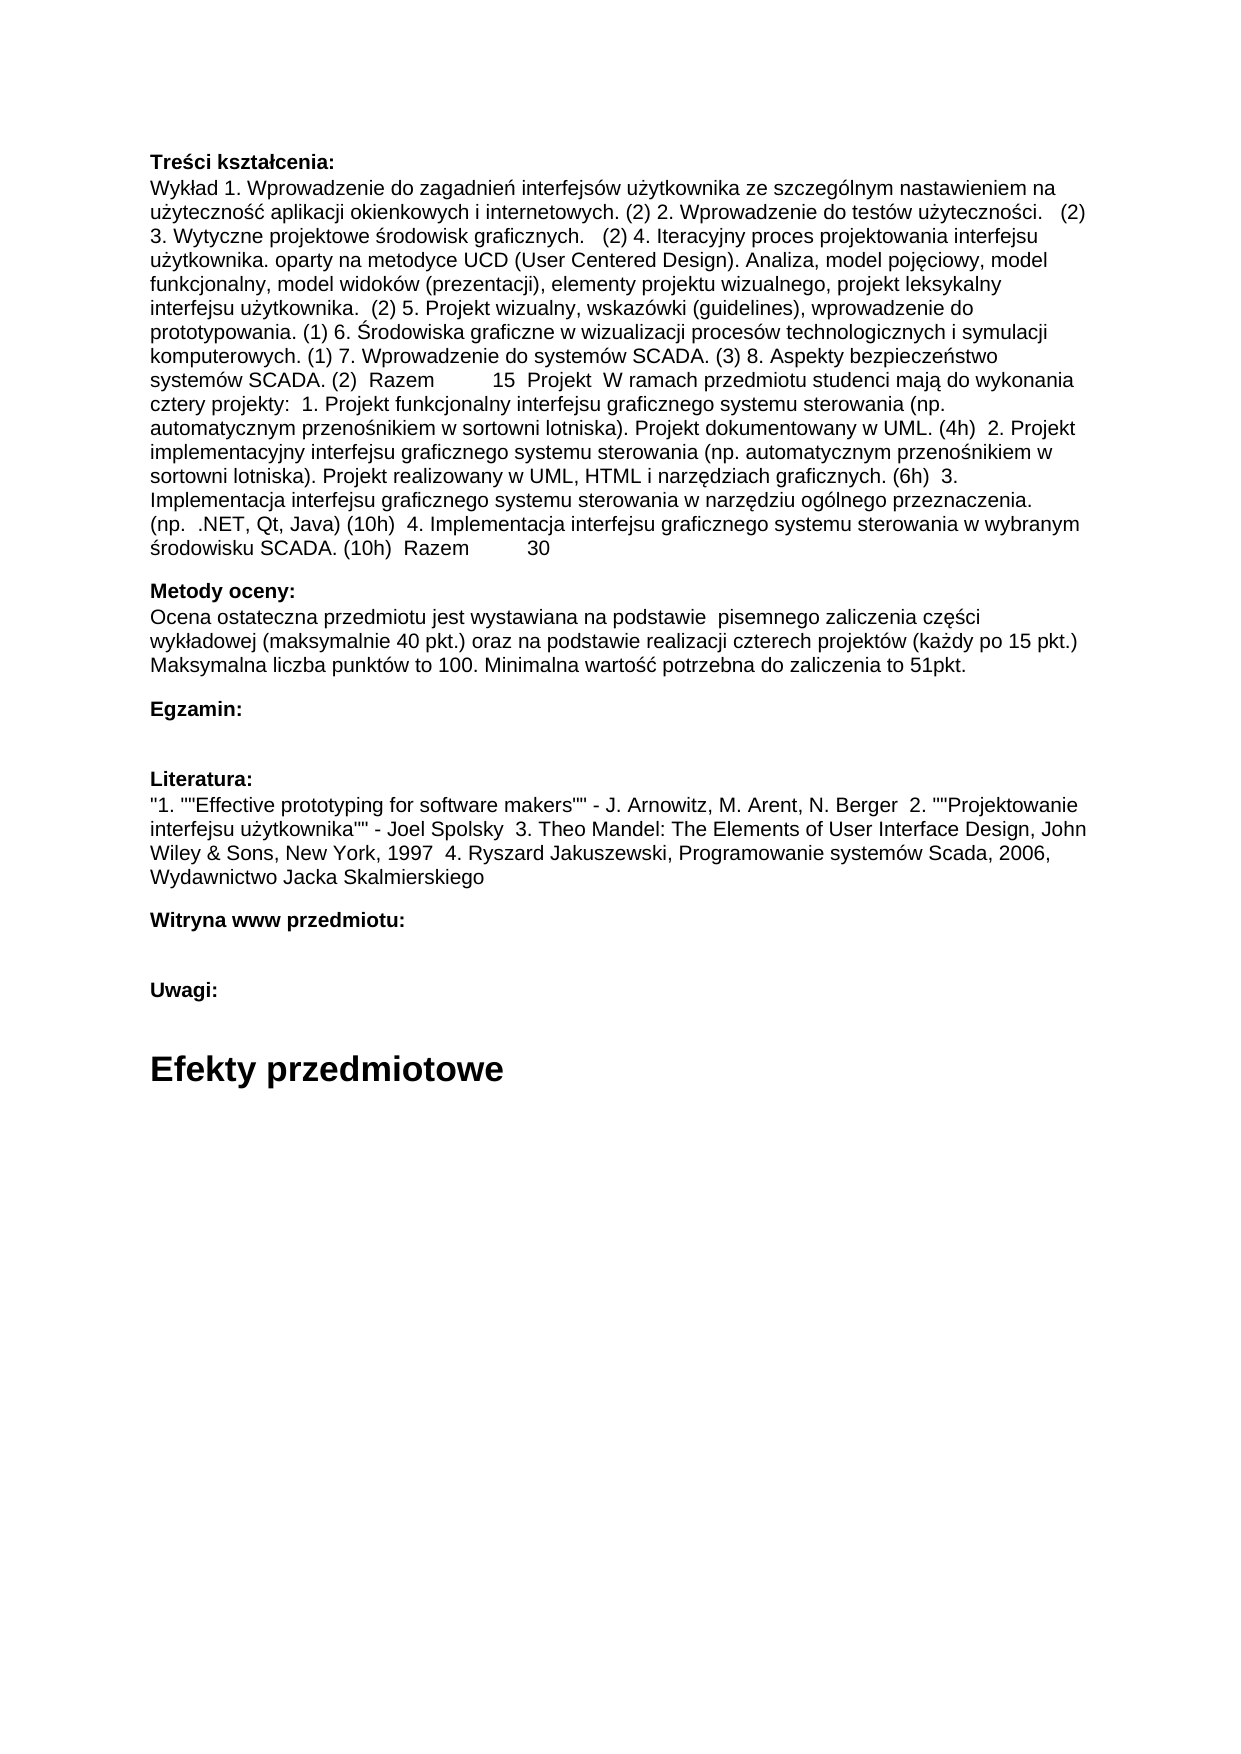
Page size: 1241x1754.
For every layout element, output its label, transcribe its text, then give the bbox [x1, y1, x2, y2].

text "1. ""Effective prototyping for software makers"" - J. Arnowitz, M. Arent, N. Berger 2. ""Projektowanie interfejsu użytkownika"" - Joel Spolsky 3. Theo Mandel: The Elements of User Interface Design, John Wiley & Sons, New York, 1997 4. Ryszard Jakuszewski, Programowanie systemów Scada, 2006, Wydawnictwo Jacka Skalmierskiego [150, 793, 1090, 888]
text Egzamin: [150, 697, 1090, 721]
subtitle Efekty przedmiotowe [150, 1048, 1090, 1089]
text Metody oceny: [150, 579, 1090, 603]
text Uwagi: [150, 978, 1090, 1002]
text Witryna www przedmiotu: [150, 908, 1090, 932]
text Wykład 1. Wprowadzenie do zagadnień interfejsów użytkownika ze szczególnym nastawieniem na użyteczność aplikacji okienkowych i internetowych. (2) 2. Wprowadzenie do testów użyteczności. (2) 3. Wytyczne projektowe środowisk graficznych. (2) 4. Iteracyjny proces projektowania interfejsu użytkownika. oparty na metodyce UCD (User Centered Design). Analiza, model pojęciowy, model funkcjonalny, model widoków (prezentacji), elementy projektu wizualnego, projekt leksykalny interfejsu użytkownika. (2) 5. Projekt wizualny, wskazówki (guidelines), wprowadzenie do prototypowania. (1) 6. Środowiska graficzne w wizualizacji procesów technologicznych i symulacji komputerowych. (1) 7. Wprowadzenie do systemów SCADA. (3) 8. Aspekty bezpieczeństwo systemów SCADA. (2) Razem 15 Projekt W ramach przedmiotu studenci mają do wykonania cztery projekty: 1. Projekt funkcjonalny interfejsu graficznego systemu sterowania (np. automatycznym przenośnikiem w sortowni lotniska). Projekt dokumentowany w UML. (4h) 2. Projekt implementacyjny interfejsu graficznego systemu sterowania (np. automatycznym przenośnikiem w sortowni lotniska). Projekt realizowany w UML, HTML i narzędziach graficznych. (6h) 3. Implementacja interfejsu graficznego systemu sterowania w narzędziu ogólnego przeznaczenia. (np. .NET, Qt, Java) (10h) 4. Implementacja interfejsu graficznego systemu sterowania w wybranym środowisku SCADA. (10h) Razem 30 [150, 176, 1090, 559]
text Treści kształcenia: [150, 150, 1090, 174]
text Ocena ostateczna przedmiotu jest wystawiana na podstawie pisemnego zaliczenia części wykładowej (maksymalnie 40 pkt.) oraz na podstawie realizacji czterech projektów (każdy po 15 pkt.) Maksymalna liczba punktów to 100. Minimalna wartość potrzebna do zaliczenia to 51pkt. [150, 605, 1090, 677]
text Literatura: [150, 767, 1090, 791]
